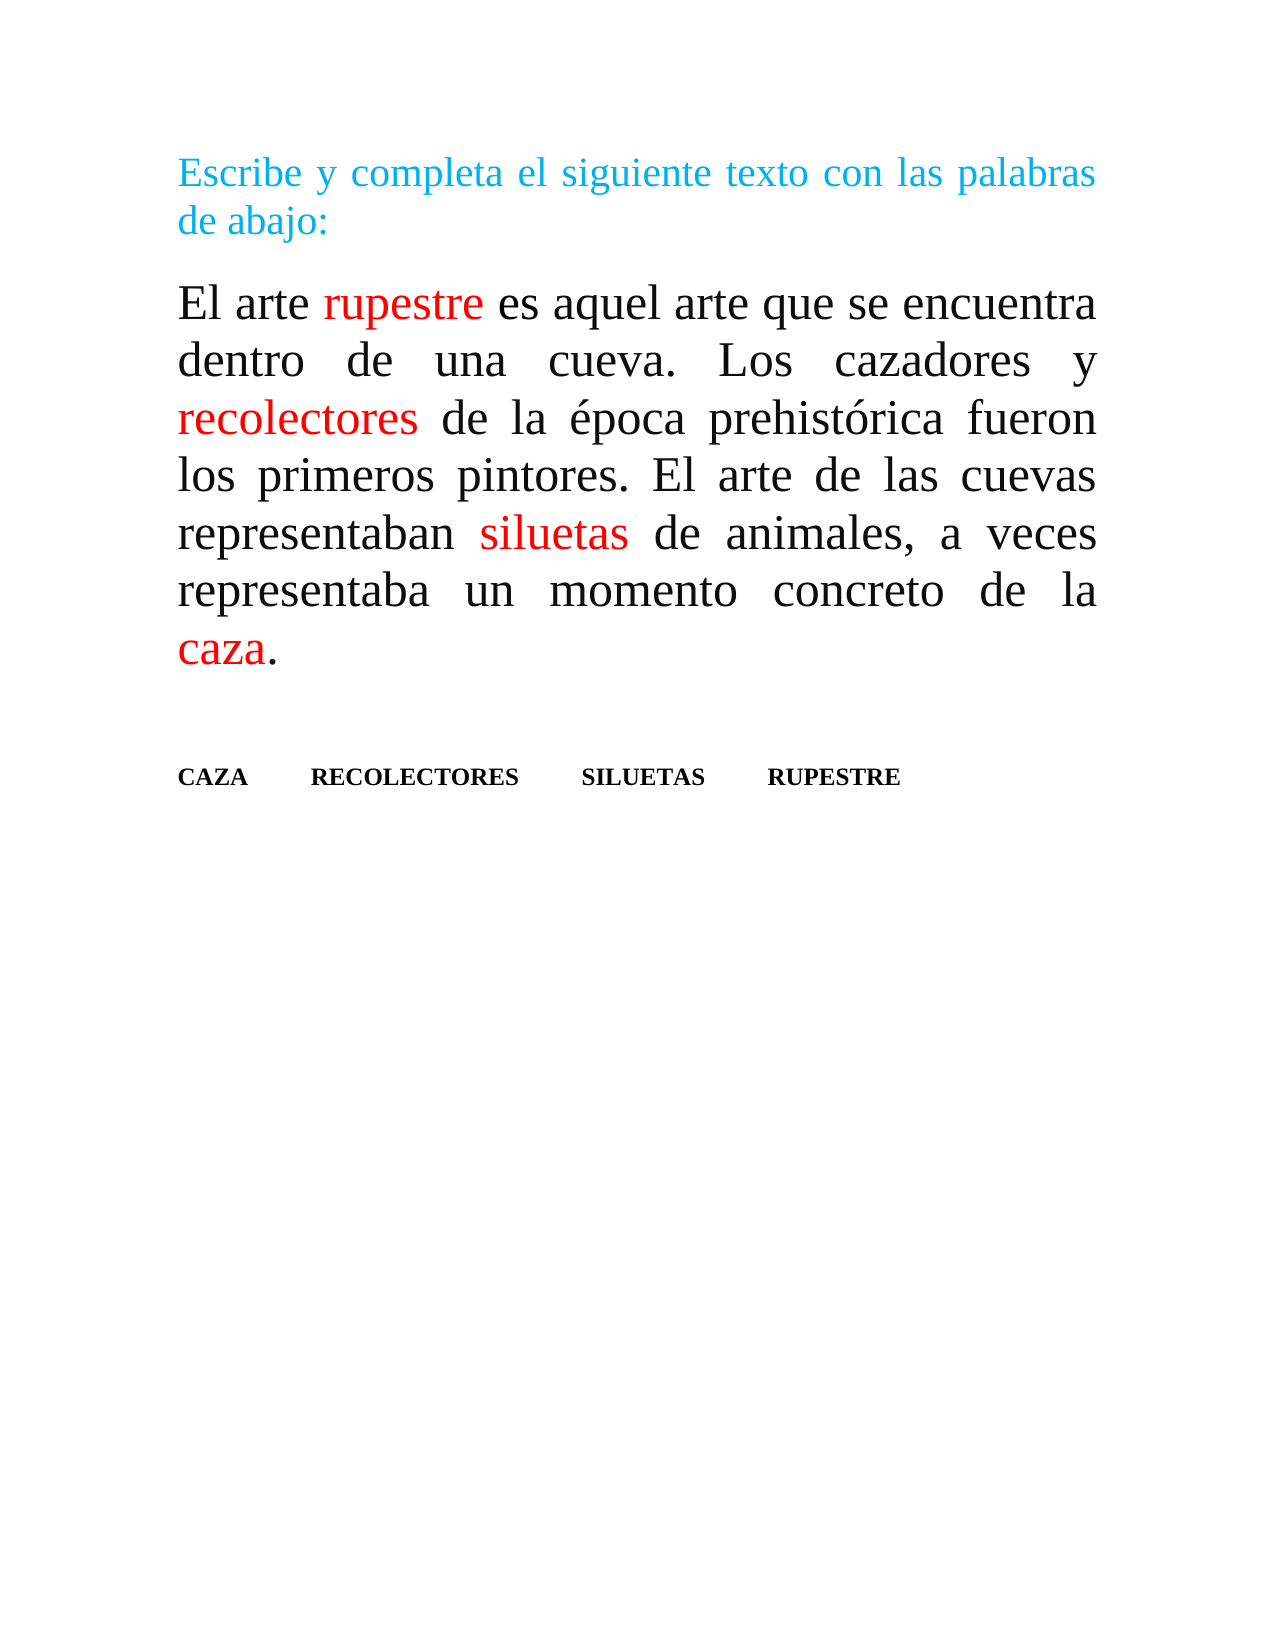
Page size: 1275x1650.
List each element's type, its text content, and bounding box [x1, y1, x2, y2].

text Escribe y completa el siguiente texto con las palabras de abajo: [177, 148, 1098, 243]
text El arte rupestre es aquel arte que se encuentra dentro de una cueva. Los cazadores y recolectores de la época prehistórica fueron los primeros pintores. El arte de las cuevas representaban siluetas de animales, a veces representaba un momento concreto de la caza. [177, 273, 1098, 675]
text CAZA RECOLECTORES SILUETAS RUPESTRE [177, 762, 1098, 791]
